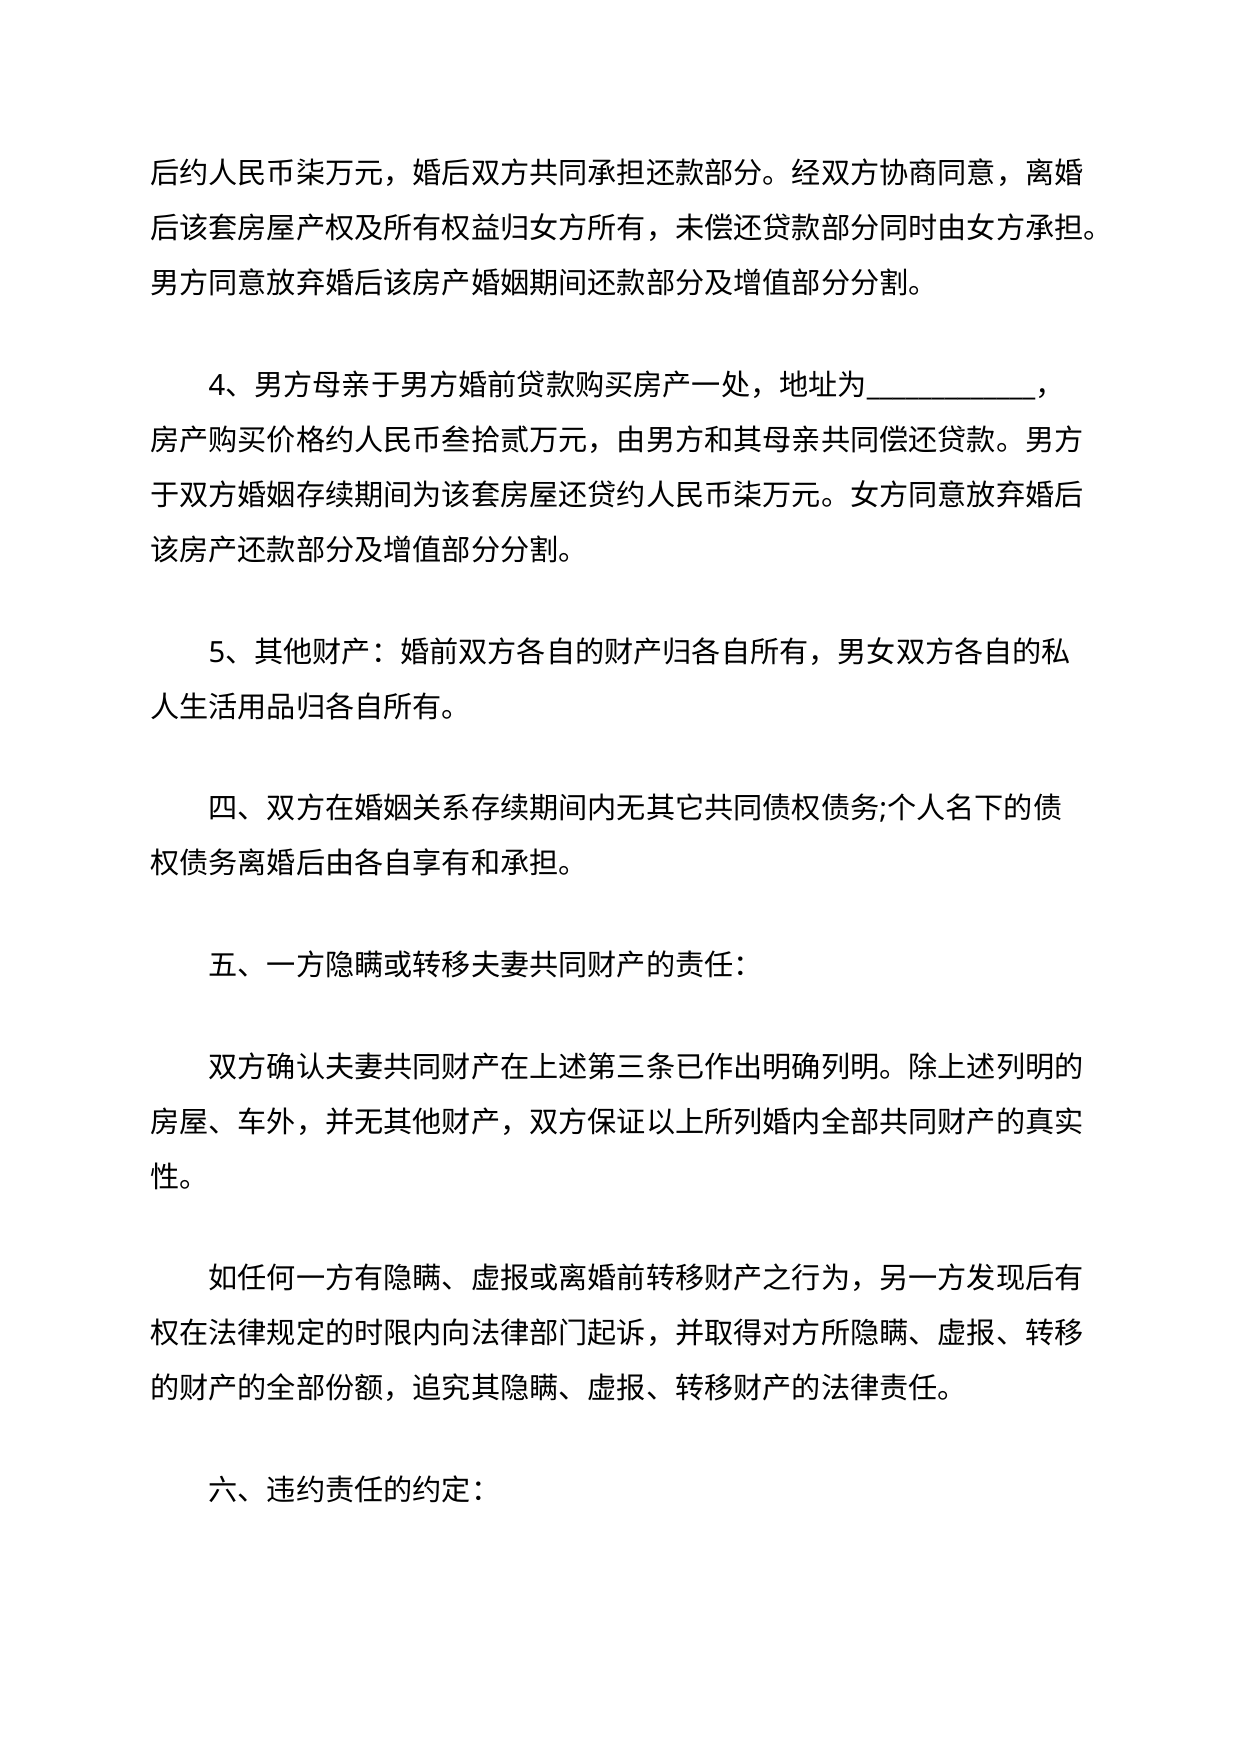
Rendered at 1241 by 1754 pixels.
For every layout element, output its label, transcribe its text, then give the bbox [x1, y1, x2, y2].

text 双方确认夫妻共同财产在上述第三条已作出明确列明。除上述列明的房屋、车外，并无其他财产，双方保证以上所列婚内全部共同财产的真实性。 [150, 1043, 1090, 1196]
text 六、违约责任的约定： [150, 1467, 1090, 1509]
text 四、双方在婚姻关系存续期间内无其它共同债权债务;个人名下的债权债务离婚后由各自享有和承担。 [150, 785, 1090, 882]
text 五、一方隐瞒或转移夫妻共同财产的责任： [150, 942, 1090, 984]
text 如任何一方有隐瞒、虚报或离婚前转移财产之行为，另一方发现后有权在法律规定的时限内向法律部门起诉，并取得对方所隐瞒、虚报、转移的财产的全部份额，追究其隐瞒、虚报、转移财产的法律责任。 [150, 1255, 1090, 1407]
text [150, 150, 1090, 302]
text 5、其他财产：婚前双方各自的财产归各自所有，男女双方各自的私人生活用品归各自所有。 [150, 628, 1090, 725]
text 4、男方母亲于男方婚前贷款购买房产一处，地址为_____________，房产购买价格约人民币叁拾贰万元，由男方和其母亲共同偿还贷款。男方于双方婚姻存续期间为该套房屋还贷约人民币柒万元。女方同意放弃婚后该房产还款部分及增值部分分割。 [150, 362, 1090, 569]
